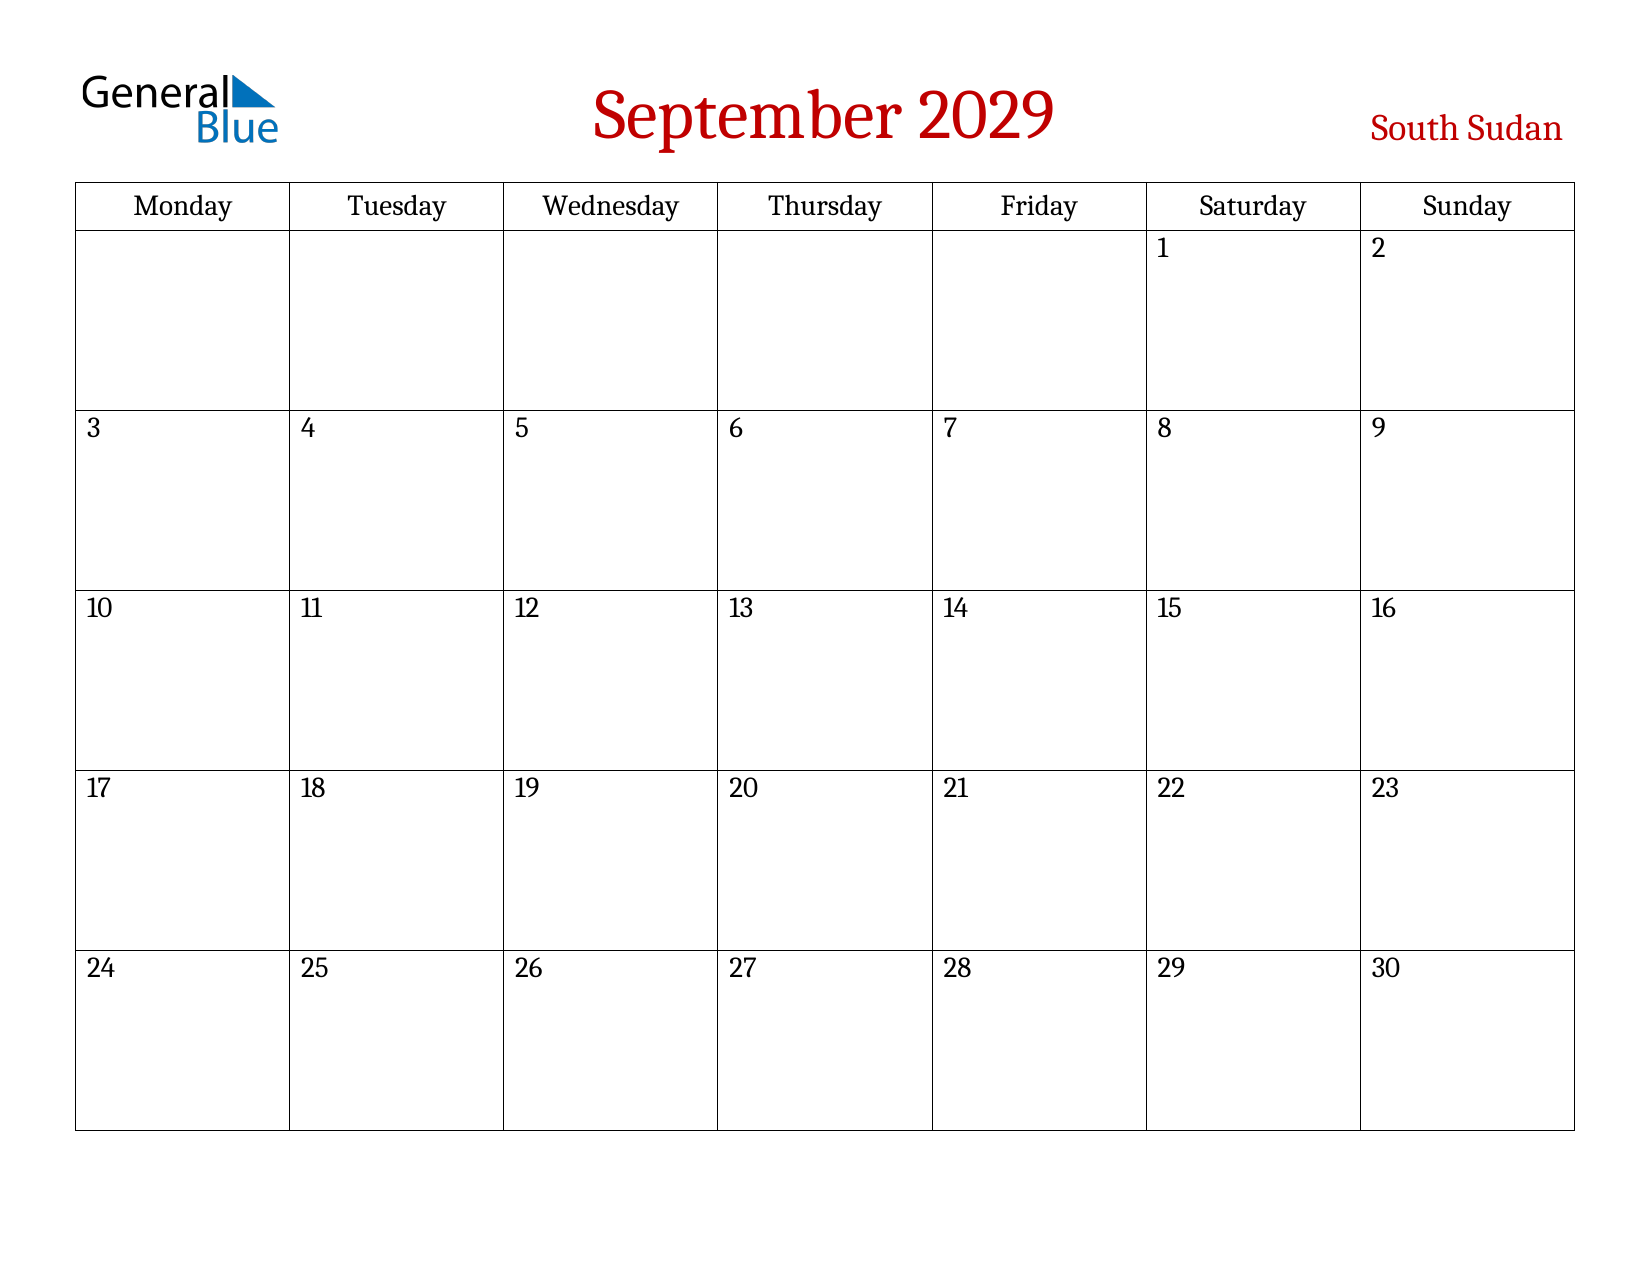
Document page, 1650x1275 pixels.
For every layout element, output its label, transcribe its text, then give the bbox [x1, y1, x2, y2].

table_cell [504, 231, 717, 264]
table_cell 12 [504, 591, 717, 625]
table_cell 16 [1361, 591, 1574, 625]
table_cell [1361, 985, 1574, 1130]
table_cell [933, 625, 1146, 770]
table_cell [290, 265, 503, 410]
table_cell 15 [1147, 591, 1360, 625]
table_cell 10 [76, 591, 289, 625]
table_cell Friday [933, 183, 1146, 230]
table_cell 4 [290, 411, 503, 444]
table_cell 3 [76, 411, 289, 444]
table_cell 19 [504, 771, 717, 805]
table_cell 30 [1361, 951, 1574, 985]
table_cell Wednesday [504, 183, 717, 230]
table_cell [933, 805, 1146, 950]
table_cell [290, 445, 503, 590]
table_cell 20 [718, 771, 932, 805]
table_cell 18 [290, 771, 503, 805]
table_cell 2 [1361, 231, 1574, 264]
table_cell [76, 231, 289, 264]
table_cell Sunday [1361, 183, 1574, 230]
table_cell Thursday [718, 183, 932, 230]
table_cell 29 [1147, 951, 1360, 985]
table_cell [718, 625, 932, 770]
table_cell [290, 985, 503, 1130]
table_cell 25 [290, 951, 503, 985]
table_cell Tuesday [290, 183, 503, 230]
table_cell [76, 985, 289, 1130]
table_cell [504, 805, 717, 950]
table_cell [933, 985, 1146, 1130]
table_cell 6 [718, 411, 932, 444]
table_cell 23 [1361, 771, 1574, 805]
table_cell [504, 445, 717, 590]
table_cell [1361, 265, 1574, 410]
table_cell 8 [1147, 411, 1360, 444]
table_cell [1147, 445, 1360, 590]
table_cell [504, 985, 717, 1130]
table_cell [1361, 805, 1574, 950]
table_cell [76, 265, 289, 410]
table_cell [1361, 625, 1574, 770]
table_cell 21 [933, 771, 1146, 805]
table_cell 7 [933, 411, 1146, 444]
table_cell Saturday [1147, 183, 1360, 230]
table_cell [504, 625, 717, 770]
table_cell [718, 231, 932, 264]
table_cell 26 [504, 951, 717, 985]
table_cell [718, 985, 932, 1130]
table_cell [1147, 625, 1360, 770]
table_cell [718, 805, 932, 950]
table_cell [1361, 445, 1574, 590]
table_cell 1 [1147, 231, 1360, 264]
table_cell [718, 265, 932, 410]
table_header [76, 75, 503, 182]
table_cell [76, 625, 289, 770]
table_cell 5 [504, 411, 717, 444]
table_cell [290, 805, 503, 950]
table_cell 27 [718, 951, 932, 985]
table_cell 17 [76, 771, 289, 805]
table_cell 9 [1361, 411, 1574, 444]
table_cell 24 [76, 951, 289, 985]
table_cell [290, 231, 503, 264]
table_header South Sudan [1146, 75, 1574, 182]
table_cell 13 [718, 591, 932, 625]
table_cell [933, 265, 1146, 410]
table_cell 11 [290, 591, 503, 625]
table_cell [1147, 265, 1360, 410]
table_cell Monday [76, 183, 289, 230]
table_cell [933, 231, 1146, 264]
table_cell [1147, 805, 1360, 950]
table_cell 28 [933, 951, 1146, 985]
table_cell [76, 445, 289, 590]
table_cell [718, 445, 932, 590]
picture [82, 75, 278, 143]
table_cell [504, 265, 717, 410]
table_cell [1147, 985, 1360, 1130]
table_cell 14 [933, 591, 1146, 625]
table_cell 22 [1147, 771, 1360, 805]
table_cell [933, 445, 1146, 590]
table_cell [76, 805, 289, 950]
table_header September 2029 [504, 75, 1146, 182]
table_cell [290, 625, 503, 770]
